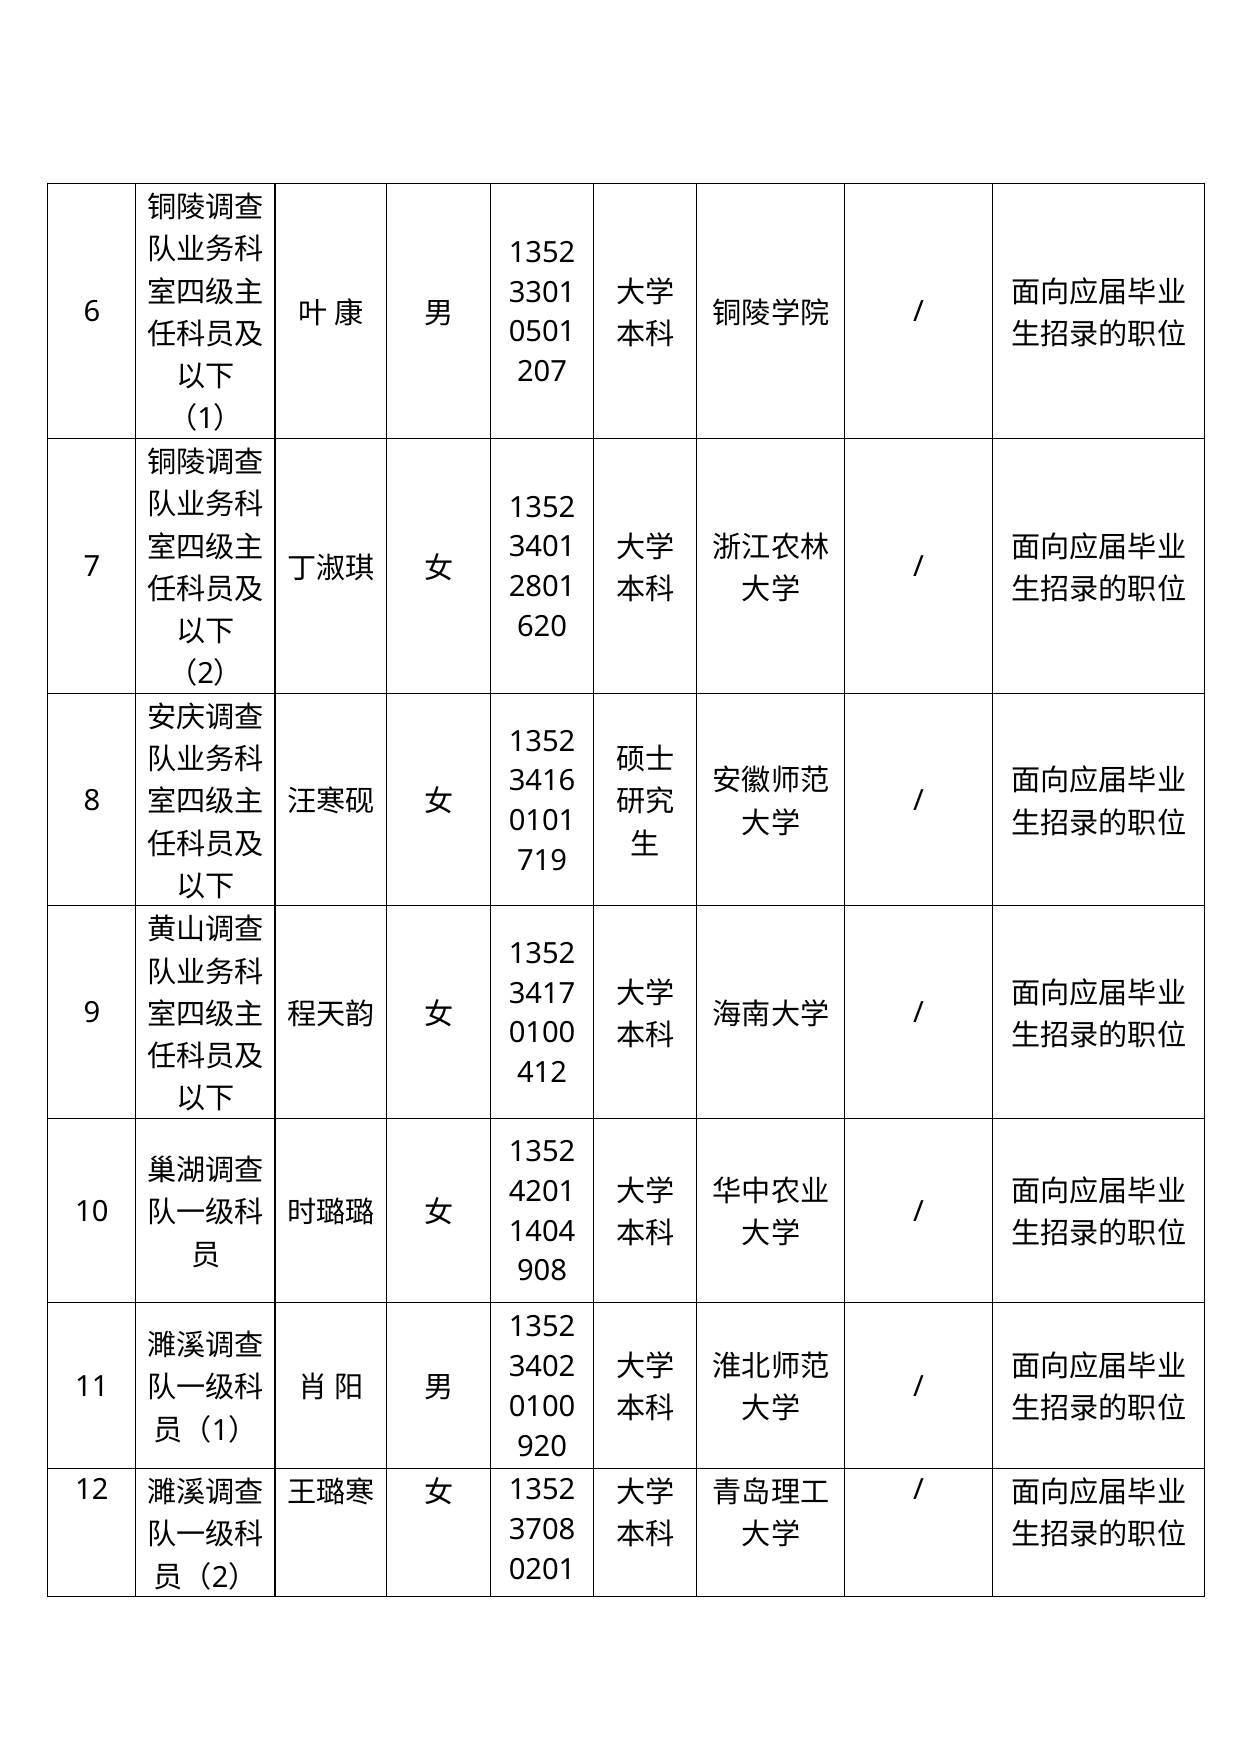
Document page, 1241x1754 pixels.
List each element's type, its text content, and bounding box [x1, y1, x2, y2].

table_cell 面向应届毕业生招录的职位 [993, 1303, 1204, 1467]
table_cell / [845, 1303, 992, 1467]
table_cell 135234012801620 [491, 439, 593, 692]
table_cell 铜陵调查队业务科室四级主任科员及以下（2） [136, 439, 274, 692]
table_cell 6 [48, 184, 135, 437]
table_cell 大学本科 [594, 1303, 696, 1467]
table_cell 丁淑琪 [276, 439, 386, 692]
table_cell 面向应届毕业生招录的职位 [993, 1469, 1204, 1596]
table_cell 濉溪调查队一级科员（2） [136, 1469, 274, 1596]
table_cell / [845, 439, 992, 692]
table_cell 叶 康 [276, 184, 386, 437]
table_cell 女 [387, 1469, 490, 1596]
table_cell 安庆调查队业务科室四级主任科员及以下 [136, 694, 274, 905]
table_cell / [845, 184, 992, 437]
table_cell 135234020100920 [491, 1303, 593, 1467]
table_cell 肖 阳 [276, 1303, 386, 1467]
table_cell 女 [387, 694, 490, 905]
table_cell 面向应届毕业生招录的职位 [993, 1119, 1204, 1302]
table_cell 巢湖调查队一级科员 [136, 1119, 274, 1302]
table_cell 面向应届毕业生招录的职位 [993, 906, 1204, 1117]
table_cell 女 [387, 439, 490, 692]
table_cell / [845, 1469, 992, 1596]
table_cell 男 [387, 184, 490, 437]
table_cell 海南大学 [697, 906, 844, 1117]
table_cell 王璐寒 [276, 1469, 386, 1596]
table_cell 华中农业大学 [697, 1119, 844, 1302]
table_cell 9 [48, 906, 135, 1117]
table_cell 程天韵 [276, 906, 386, 1117]
table_cell 大学本科 [594, 1119, 696, 1302]
table_cell 汪寒砚 [276, 694, 386, 905]
table_cell 铜陵学院 [697, 184, 844, 437]
table_cell 11 [48, 1303, 135, 1467]
table_cell 时璐璐 [276, 1119, 386, 1302]
table_cell 淮北师范大学 [697, 1303, 844, 1467]
table_cell 大学本科 [594, 1469, 696, 1596]
table_cell 黄山调查队业务科室四级主任科员及以下 [136, 906, 274, 1117]
table_cell 大学本科 [594, 439, 696, 692]
table_cell 12 [48, 1469, 135, 1596]
table_cell 135233010501207 [491, 184, 593, 437]
table_cell 铜陵调查队业务科室四级主任科员及以下（1） [136, 184, 274, 437]
table_cell 面向应届毕业生招录的职位 [993, 439, 1204, 692]
table_cell 青岛理工大学 [697, 1469, 844, 1596]
table_cell 男 [387, 1303, 490, 1467]
table_cell 濉溪调查队一级科员（1） [136, 1303, 274, 1467]
table_cell / [845, 694, 992, 905]
table_cell 浙江农林大学 [697, 439, 844, 692]
table_cell 女 [387, 1119, 490, 1302]
table_cell 135234170100412 [491, 906, 593, 1117]
table_cell 大学本科 [594, 906, 696, 1117]
table_cell 8 [48, 694, 135, 905]
table_cell 面向应届毕业生招录的职位 [993, 184, 1204, 437]
table_cell 135237080201914 [491, 1469, 593, 1596]
table_cell 135242011404908 [491, 1119, 593, 1302]
table_cell 女 [387, 906, 490, 1117]
table_cell 135234160101719 [491, 694, 593, 905]
table_cell 10 [48, 1119, 135, 1302]
table_cell 安徽师范大学 [697, 694, 844, 905]
table_cell / [845, 906, 992, 1117]
table_cell 硕士研究生 [594, 694, 696, 905]
table_cell 大学本科 [594, 184, 696, 437]
table_cell 面向应届毕业生招录的职位 [993, 694, 1204, 905]
table_cell / [845, 1119, 992, 1302]
table_cell 7 [48, 439, 135, 692]
